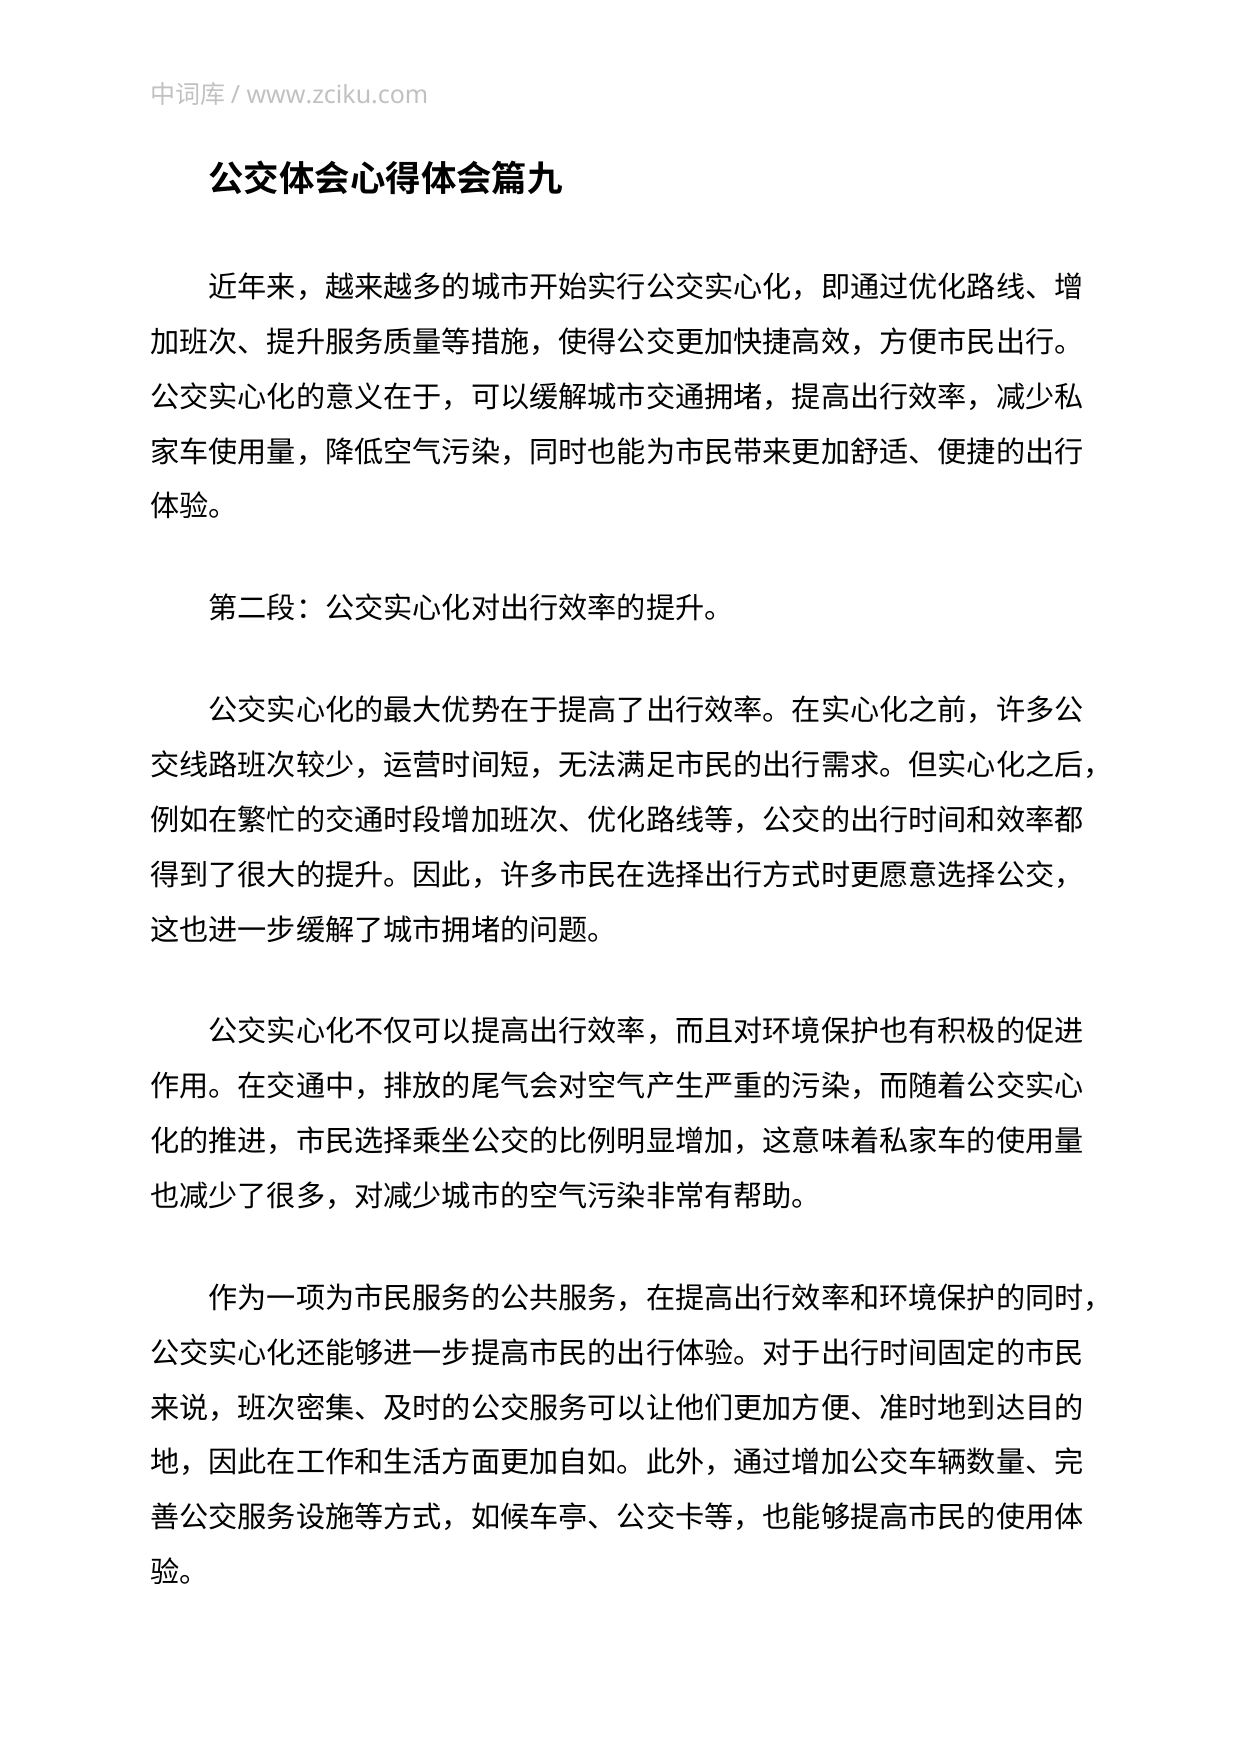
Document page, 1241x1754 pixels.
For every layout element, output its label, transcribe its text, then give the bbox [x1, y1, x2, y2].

text 近年来，越来越多的城市开始实行公交实心化，即通过优化路线、增加班次、提升服务质量等措施，使得公交更加快捷高效，方便市民出行。公交实心化的意义在于，可以缓解城市交通拥堵，提高出行效率，减少私家车使用量，降低空气污染，同时也能为市民带来更加舒适、便捷的出行体验。 [150, 263, 1090, 525]
text 第二段：公交实心化对出行效率的提升。 [150, 585, 1090, 627]
text 作为一项为市民服务的公共服务，在提高出行效率和环境保护的同时，公交实心化还能够进一步提高市民的出行体验。对于出行时间固定的市民来说，班次密集、及时的公交服务可以让他们更加方便、准时地到达目的地，因此在工作和生活方面更加自如。此外，通过增加公交车辆数量、完善公交服务设施等方式，如候车亭、公交卡等，也能够提高市民的使用体验。 [150, 1274, 1090, 1591]
text 公交体会心得体会篇九 [150, 150, 1090, 201]
text 公交实心化的最大优势在于提高了出行效率。在实心化之前，许多公交线路班次较少，运营时间短，无法满足市民的出行需求。但实心化之后，例如在繁忙的交通时段增加班次、优化路线等，公交的出行时间和效率都得到了很大的提升。因此，许多市民在选择出行方式时更愿意选择公交，这也进一步缓解了城市拥堵的问题。 [150, 687, 1090, 948]
text 公交实心化不仅可以提高出行效率，而且对环境保护也有积极的促进作用。在交通中，排放的尾气会对空气产生严重的污染，而随着公交实心化的推进，市民选择乘坐公交的比例明显增加，这意味着私家车的使用量也减少了很多，对减少城市的空气污染非常有帮助。 [150, 1008, 1090, 1215]
